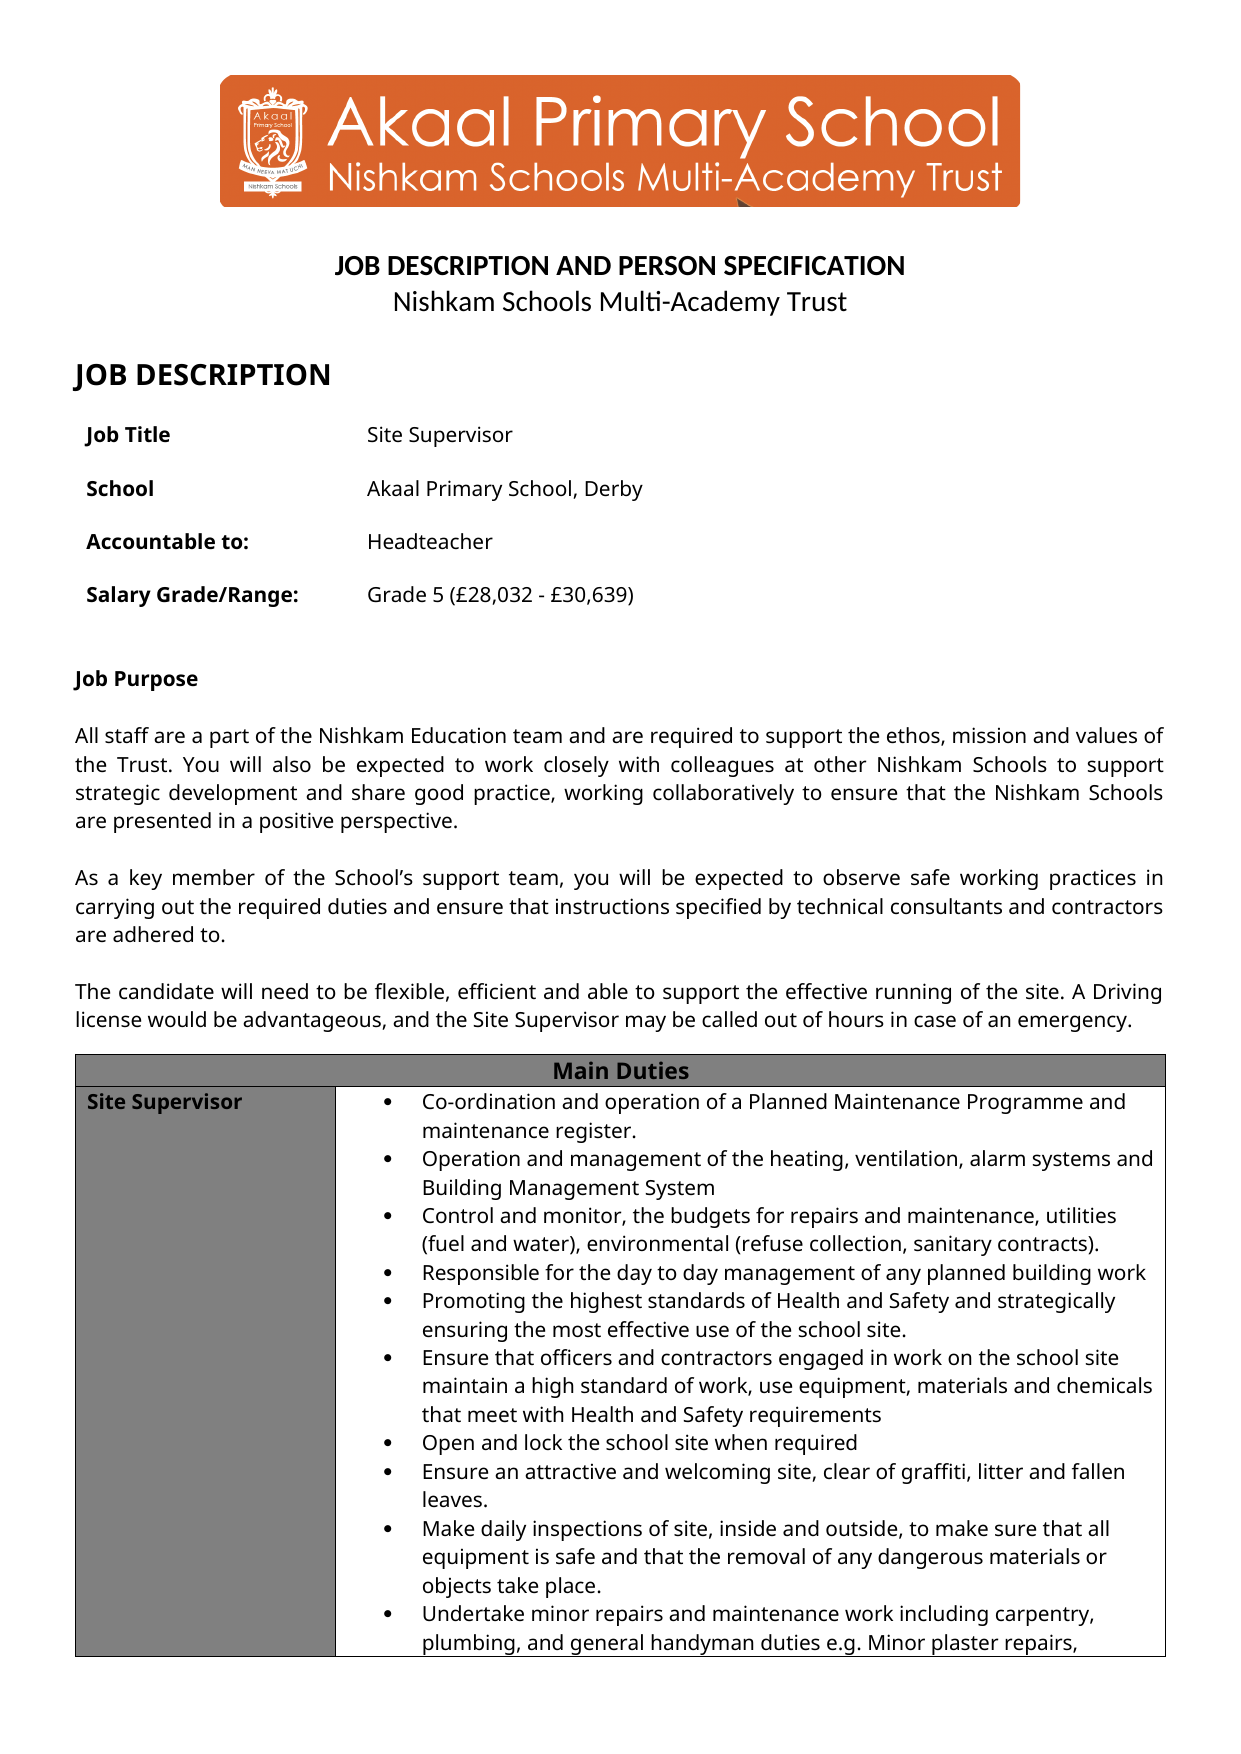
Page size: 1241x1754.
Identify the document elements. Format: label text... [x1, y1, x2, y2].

text The candidate will need to be flexible, efficient and able to support the effective running of the site. A Driving license would be advantageous, and the Site Supervisor may be called out of hours in case of an emergency. [75, 977, 1165, 1034]
text All staff are a part of the Nishkam Education team and are required to support the ethos, mission and values of the Trust. You will also be expected to work closely with colleagues at other Nishkam Schools to support strategic development and share good practice, working collaboratively to ensure that the Nishkam Schools are presented in a positive perspective. [75, 721, 1165, 835]
table_cell School [75, 474, 356, 527]
text Nishkam Schools Multi-Academy Trust [75, 283, 1165, 318]
picture [220, 75, 1020, 207]
table_cell Headteacher [356, 527, 1079, 580]
table_cell Akaal Primary School, Derby [356, 474, 1079, 527]
text JOB DESCRIPTION [75, 354, 1165, 394]
table_cell Salary Grade/Range: [75, 580, 356, 633]
text Job Purpose [75, 664, 1165, 693]
table_cell Grade 5 (£28,032 - £30,639) [356, 580, 1079, 633]
table_cell Site Supervisor [76, 1087, 335, 1656]
text JOB DESCRIPTION AND PERSON SPECIFICATION [75, 247, 1165, 283]
table_header Site Supervisor [356, 421, 1079, 474]
table_header Job Title [75, 421, 356, 474]
table_header Main Duties [76, 1055, 1165, 1086]
text As a key member of the School’s support team, you will be expected to observe safe working practices in carrying out the required duties and ensure that instructions specified by technical consultants and contractors are adhered to. [75, 863, 1165, 949]
table_cell Accountable to: [75, 527, 356, 580]
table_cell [336, 1087, 1165, 1656]
